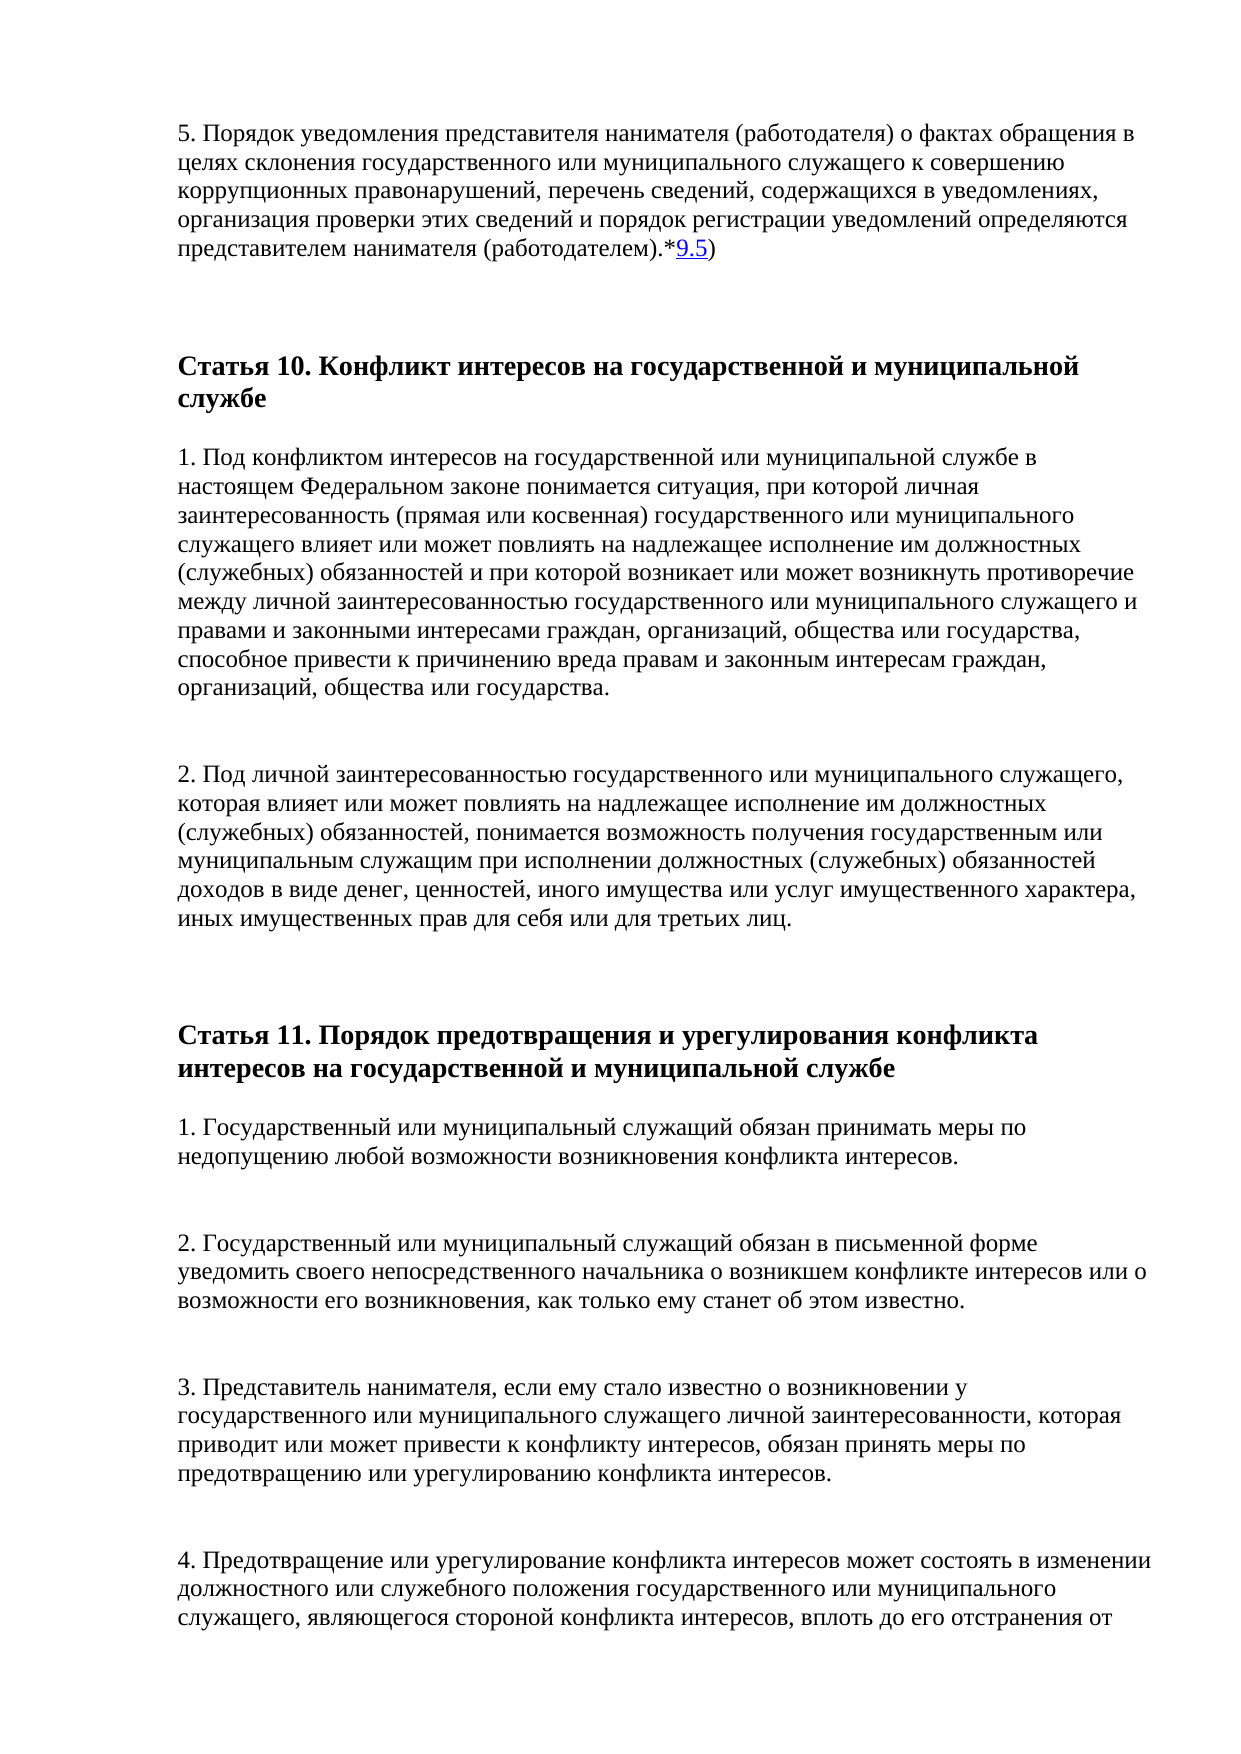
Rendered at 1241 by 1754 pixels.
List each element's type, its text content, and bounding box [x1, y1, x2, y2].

subtitle Статья 11. Порядок предотвращения и урегулирования конфликта интересов на государственной и муниципальной службе [177, 1018, 1152, 1083]
text 5. Порядок уведомления представителя нанимателя (работодателя) о фактах обращения в целях склонения государственного или муниципального служащего к совершению коррупционных правонарушений, перечень сведений, содержащихся в уведомлениях, организация проверки этих сведений и порядок регистрации уведомлений определяются представителем нанимателя (работодателем).*9.5) [177, 118, 1152, 319]
text 1. Под конфликтом интересов на государственной или муниципальной службе в настоящем Федеральном законе понимается ситуация, при которой личная заинтересованность (прямая или косвенная) государственного или муниципального служащего влияет или может повлиять на надлежащее исполнение им должностных (служебных) обязанностей и при которой возникает или может возникнуть противоречие между личной заинтересованностью государственного или муниципального служащего и правами и законными интересами граждан, организаций, общества или государства, способное привести к причинению вреда правам и законным интересам граждан, организаций, общества или государства. [177, 442, 1152, 730]
text 3. Представитель нанимателя, если ему стало известно о возникновении у государственного или муниципального служащего личной заинтересованности, которая приводит или может привести к конфликту интересов, обязан принять меры по предотвращению или урегулированию конфликта интересов. [177, 1372, 1152, 1516]
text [177, 1545, 1152, 1631]
text 2. Под личной заинтересованностью государственного или муниципального служащего, которая влияет или может повлиять на надлежащее исполнение им должностных (служебных) обязанностей, понимается возможность получения государственным или муниципальным служащим при исполнении должностных (служебных) обязанностей доходов в виде денег, ценностей, иного имущества или услуг имущественного характера, иных имущественных прав для себя или для третьих лиц. [177, 759, 1152, 989]
text 2. Государственный или муниципальный служащий обязан в письменной форме уведомить своего непосредственного начальника о возникшем конфликте интересов или о возможности его возникновения, как только ему станет об этом известно. [177, 1228, 1152, 1343]
subtitle Статья 10. Конфликт интересов на государственной и муниципальной службе [177, 348, 1152, 413]
text 1. Государственный или муниципальный служащий обязан принимать меры по недопущению любой возможности возникновения конфликта интересов. [177, 1112, 1152, 1198]
